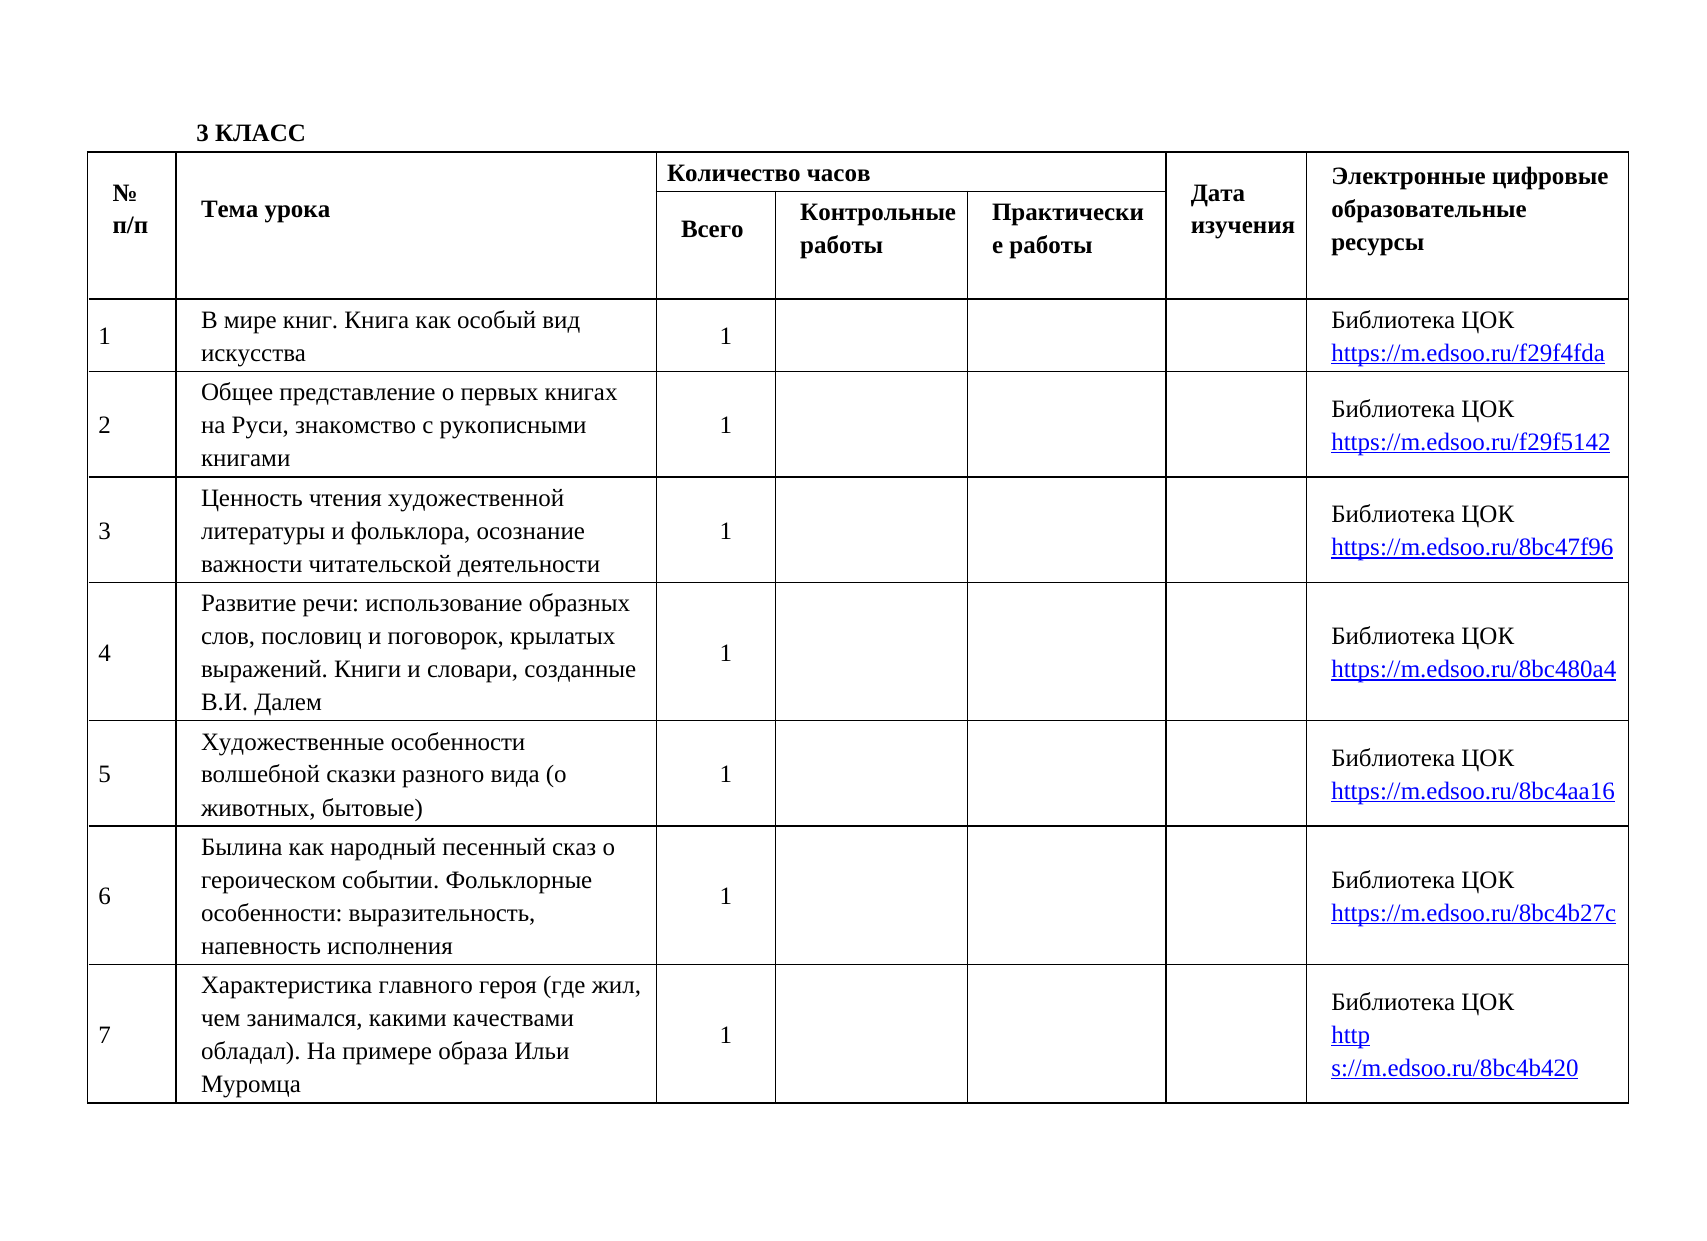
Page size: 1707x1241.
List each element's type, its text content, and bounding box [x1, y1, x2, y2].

table_cell Характеристика главного героя (где жил, чем занимался, какими качествами обладал). На примере образа Ильи Муромца [177, 965, 656, 1102]
table_cell [776, 300, 967, 371]
table_header Электронные цифровые образовательные ресурсы [1307, 153, 1628, 298]
table_cell Практические работы [968, 192, 1165, 298]
table_cell 2 [88, 372, 175, 476]
table_cell Библиотека ЦОК https://m.edsoo.ru/f29f4fda [1307, 300, 1628, 371]
table_cell Общее представление о первых книгах на Руси, знакомство с рукописными книгами [177, 372, 656, 476]
table_cell [776, 478, 967, 581]
table_cell [776, 372, 967, 476]
table_cell Библиотека ЦОК https://m.edsoo.ru/8bc4b420 [1307, 965, 1628, 1102]
table_cell 1 [657, 721, 775, 825]
table_cell [968, 583, 1165, 720]
table_cell Былина как народный песенный сказ о героическом событии. Фольклорные особенности: выразительность, напевность исполнения [177, 827, 656, 964]
table_cell [1167, 827, 1306, 964]
table_header Тема урока [177, 153, 656, 298]
table_cell 6 [88, 826, 175, 964]
table_cell [1167, 300, 1306, 371]
table_cell 1 [657, 372, 775, 476]
table_cell 1 [657, 478, 775, 581]
table_header Количество часов [657, 153, 1165, 191]
table_cell 3 [88, 477, 175, 581]
table_cell [1167, 583, 1306, 720]
table_cell 7 [88, 965, 175, 1102]
table_cell [776, 583, 967, 720]
text 3 КЛАСС [190, 118, 1618, 147]
table_cell Библиотека ЦОК https://m.edsoo.ru/f29f5142 [1307, 372, 1628, 476]
table_cell [776, 827, 967, 964]
table_cell Библиотека ЦОК https://m.edsoo.ru/8bc4aa16 [1307, 721, 1628, 825]
table_header № п/п [88, 153, 175, 298]
table_cell [1167, 721, 1306, 825]
table_cell Всего [657, 192, 775, 298]
table_cell [968, 721, 1165, 825]
table_cell Ценность чтения художественной литературы и фольклора, осознание важности читательской деятельности [177, 478, 656, 581]
table_cell 1 [657, 827, 775, 964]
table_cell В мире книг. Книга как особый вид искусства [177, 300, 656, 371]
table_cell [968, 372, 1165, 476]
table_cell Библиотека ЦОК https://m.edsoo.ru/8bc4b27c [1307, 827, 1628, 964]
table_cell [968, 478, 1165, 581]
table_cell Библиотека ЦОК https://m.edsoo.ru/8bc480a4 [1307, 583, 1628, 720]
table_cell 1 [88, 299, 175, 371]
table_cell 1 [657, 300, 775, 371]
table_cell [968, 300, 1165, 371]
table_cell Контрольные работы [776, 192, 967, 298]
table_cell [1167, 372, 1306, 476]
table_cell [968, 827, 1165, 964]
table_cell [968, 965, 1165, 1102]
table_cell 1 [657, 965, 775, 1102]
table_cell 4 [88, 583, 175, 720]
table_cell Развитие речи: использование образных слов, пословиц и поговорок, крылатых выражений. Книги и словари, созданные В.И. Далем [177, 583, 656, 720]
table_cell 5 [88, 721, 175, 825]
table_cell Художественные особенности волшебной сказки разного вида (о животных, бытовые) [177, 721, 656, 825]
table_cell Библиотека ЦОК https://m.edsoo.ru/8bc47f96 [1307, 478, 1628, 581]
table_cell [776, 965, 967, 1102]
table_cell [776, 721, 967, 825]
table_cell 1 [657, 583, 775, 720]
table_header Дата изучения [1167, 153, 1306, 298]
table_cell [1167, 965, 1306, 1102]
table_cell [1167, 478, 1306, 581]
